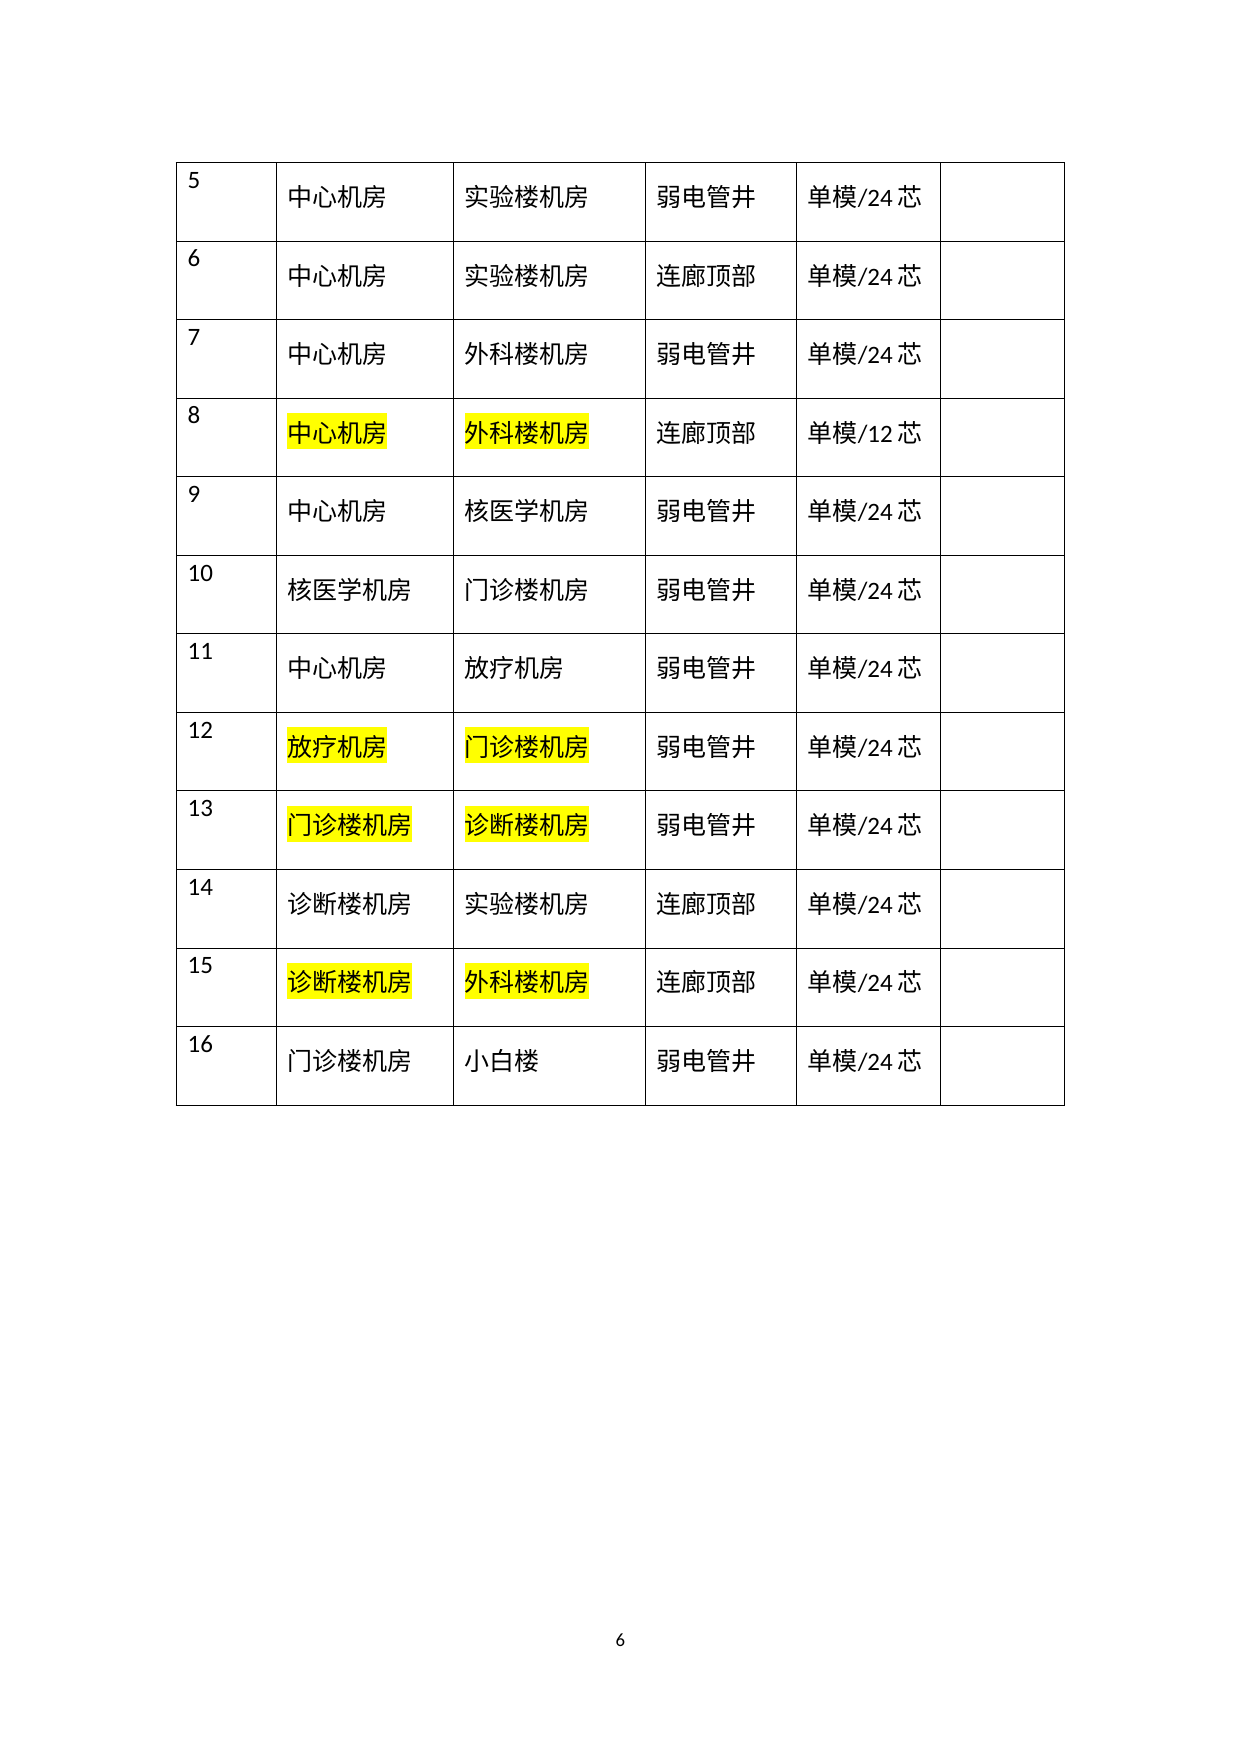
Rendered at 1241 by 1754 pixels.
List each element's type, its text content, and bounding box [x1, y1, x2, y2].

table_cell [941, 477, 1064, 555]
table_cell 连廊顶部 [646, 399, 796, 476]
table_cell [941, 634, 1064, 712]
table_cell 连廊顶部 [646, 870, 796, 947]
table_cell 小白楼 [454, 1027, 645, 1104]
table_cell 实验楼机房 [454, 242, 645, 319]
table_cell 实验楼机房 [454, 870, 645, 947]
table_cell 门诊楼机房 [277, 791, 453, 869]
table_cell 弱电管井 [646, 713, 796, 790]
table_cell 连廊顶部 [646, 242, 796, 319]
table_cell 中心机房 [277, 320, 453, 398]
table_cell [941, 949, 1064, 1026]
table_cell [941, 1027, 1064, 1104]
table_cell 单模/24芯 [797, 320, 940, 398]
table_cell 中心机房 [277, 477, 453, 555]
table_cell 门诊楼机房 [454, 556, 645, 633]
table_cell 诊断楼机房 [277, 949, 453, 1026]
table_cell 核医学机房 [277, 556, 453, 633]
table_cell 单模/24芯 [797, 556, 940, 633]
table_cell 实验楼机房 [454, 163, 645, 241]
table_cell 门诊楼机房 [454, 713, 645, 790]
table_cell 诊断楼机房 [277, 870, 453, 947]
table_cell 弱电管井 [646, 634, 796, 712]
table_cell 外科楼机房 [454, 399, 645, 476]
table_cell 单模/24芯 [797, 1027, 940, 1104]
table_cell 核医学机房 [454, 477, 645, 555]
table_cell 单模/24芯 [797, 791, 940, 869]
table_cell 单模/24芯 [797, 242, 940, 319]
table_cell 6 [177, 242, 276, 319]
table_cell 弱电管井 [646, 320, 796, 398]
table_cell 14 [177, 870, 276, 947]
table_cell 7 [177, 320, 276, 398]
table_cell 弱电管井 [646, 1027, 796, 1104]
table_cell 单模/24芯 [797, 713, 940, 790]
table_cell 弱电管井 [646, 791, 796, 869]
table_cell 12 [177, 713, 276, 790]
table_cell 8 [177, 399, 276, 476]
table_cell 中心机房 [277, 163, 453, 241]
table_cell 15 [177, 949, 276, 1026]
table_cell 单模/24芯 [797, 634, 940, 712]
table_cell 诊断楼机房 [454, 791, 645, 869]
table_cell 放疗机房 [454, 634, 645, 712]
table_cell [941, 556, 1064, 633]
table_cell 中心机房 [277, 399, 453, 476]
table_cell 中心机房 [277, 242, 453, 319]
table_cell 弱电管井 [646, 163, 796, 241]
table_cell [941, 791, 1064, 869]
table_cell 中心机房 [277, 634, 453, 712]
table_cell 9 [177, 477, 276, 555]
table_cell 外科楼机房 [454, 320, 645, 398]
table_cell 16 [177, 1027, 276, 1104]
table_cell [941, 713, 1064, 790]
table_cell [941, 320, 1064, 398]
table_cell [941, 163, 1064, 241]
table_cell 10 [177, 556, 276, 633]
table_cell 13 [177, 791, 276, 869]
table_cell 弱电管井 [646, 477, 796, 555]
table_cell 外科楼机房 [454, 949, 645, 1026]
table_cell [941, 399, 1064, 476]
table_cell 11 [177, 634, 276, 712]
table_cell 弱电管井 [646, 556, 796, 633]
table_cell 5 [177, 163, 276, 241]
table_cell 门诊楼机房 [277, 1027, 453, 1104]
table_cell 连廊顶部 [646, 949, 796, 1026]
table_cell 放疗机房 [277, 713, 453, 790]
table_cell 单模/24芯 [797, 163, 940, 241]
table_cell 单模/12芯 [797, 399, 940, 476]
table_cell 单模/24芯 [797, 949, 940, 1026]
table_cell 单模/24芯 [797, 870, 940, 947]
table_cell 单模/24芯 [797, 477, 940, 555]
table_cell [941, 242, 1064, 319]
table_cell [941, 870, 1064, 947]
